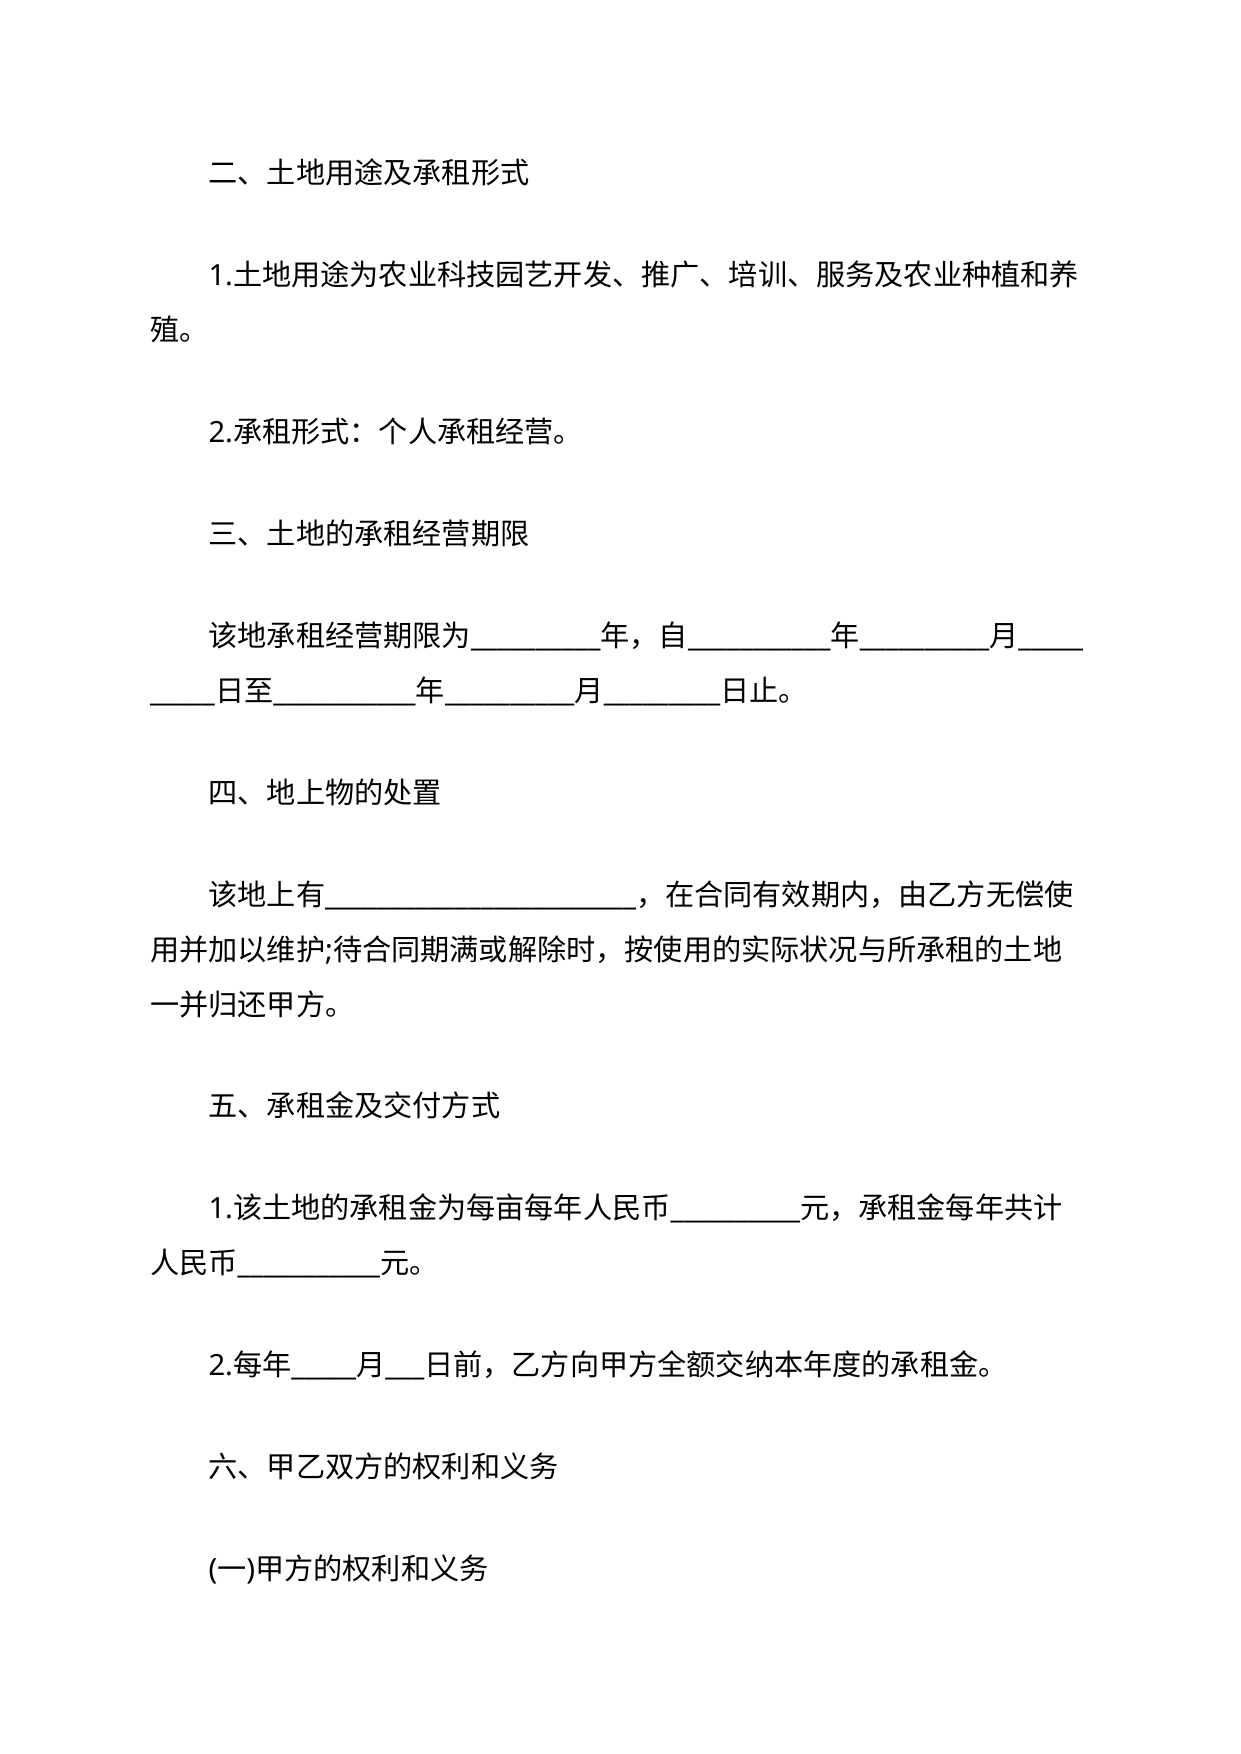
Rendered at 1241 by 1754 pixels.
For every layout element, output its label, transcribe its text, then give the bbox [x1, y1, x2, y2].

text 六、甲乙双方的权利和义务 [150, 1443, 1090, 1486]
text 2.每年_____月___日前，乙方向甲方全额交纳本年度的承租金。 [150, 1342, 1090, 1384]
text 四、地上物的处置 [150, 769, 1090, 812]
text 1.土地用途为农业科技园艺开发、推广、培训、服务及农业种植和养殖。 [150, 252, 1090, 349]
text 三、土地的承租经营期限 [150, 511, 1090, 553]
text 1.该土地的承租金为每亩每年人民币__________元，承租金每年共计人民币___________元。 [150, 1184, 1090, 1282]
text (一)甲方的权利和义务 [150, 1545, 1090, 1588]
text 该地上有________________________，在合同有效期内，由乙方无偿使用并加以维护;待合同期满或解除时，按使用的实际状况与所承租的土地一并归还甲方。 [150, 871, 1090, 1023]
text 二、土地用途及承租形式 [150, 150, 1090, 192]
text 五、承租金及交付方式 [150, 1083, 1090, 1125]
text 2.承租形式：个人承租经营。 [150, 408, 1090, 451]
text 该地承租经营期限为__________年，自___________年__________月__________日至___________年__________月_________日止。 [150, 612, 1090, 710]
